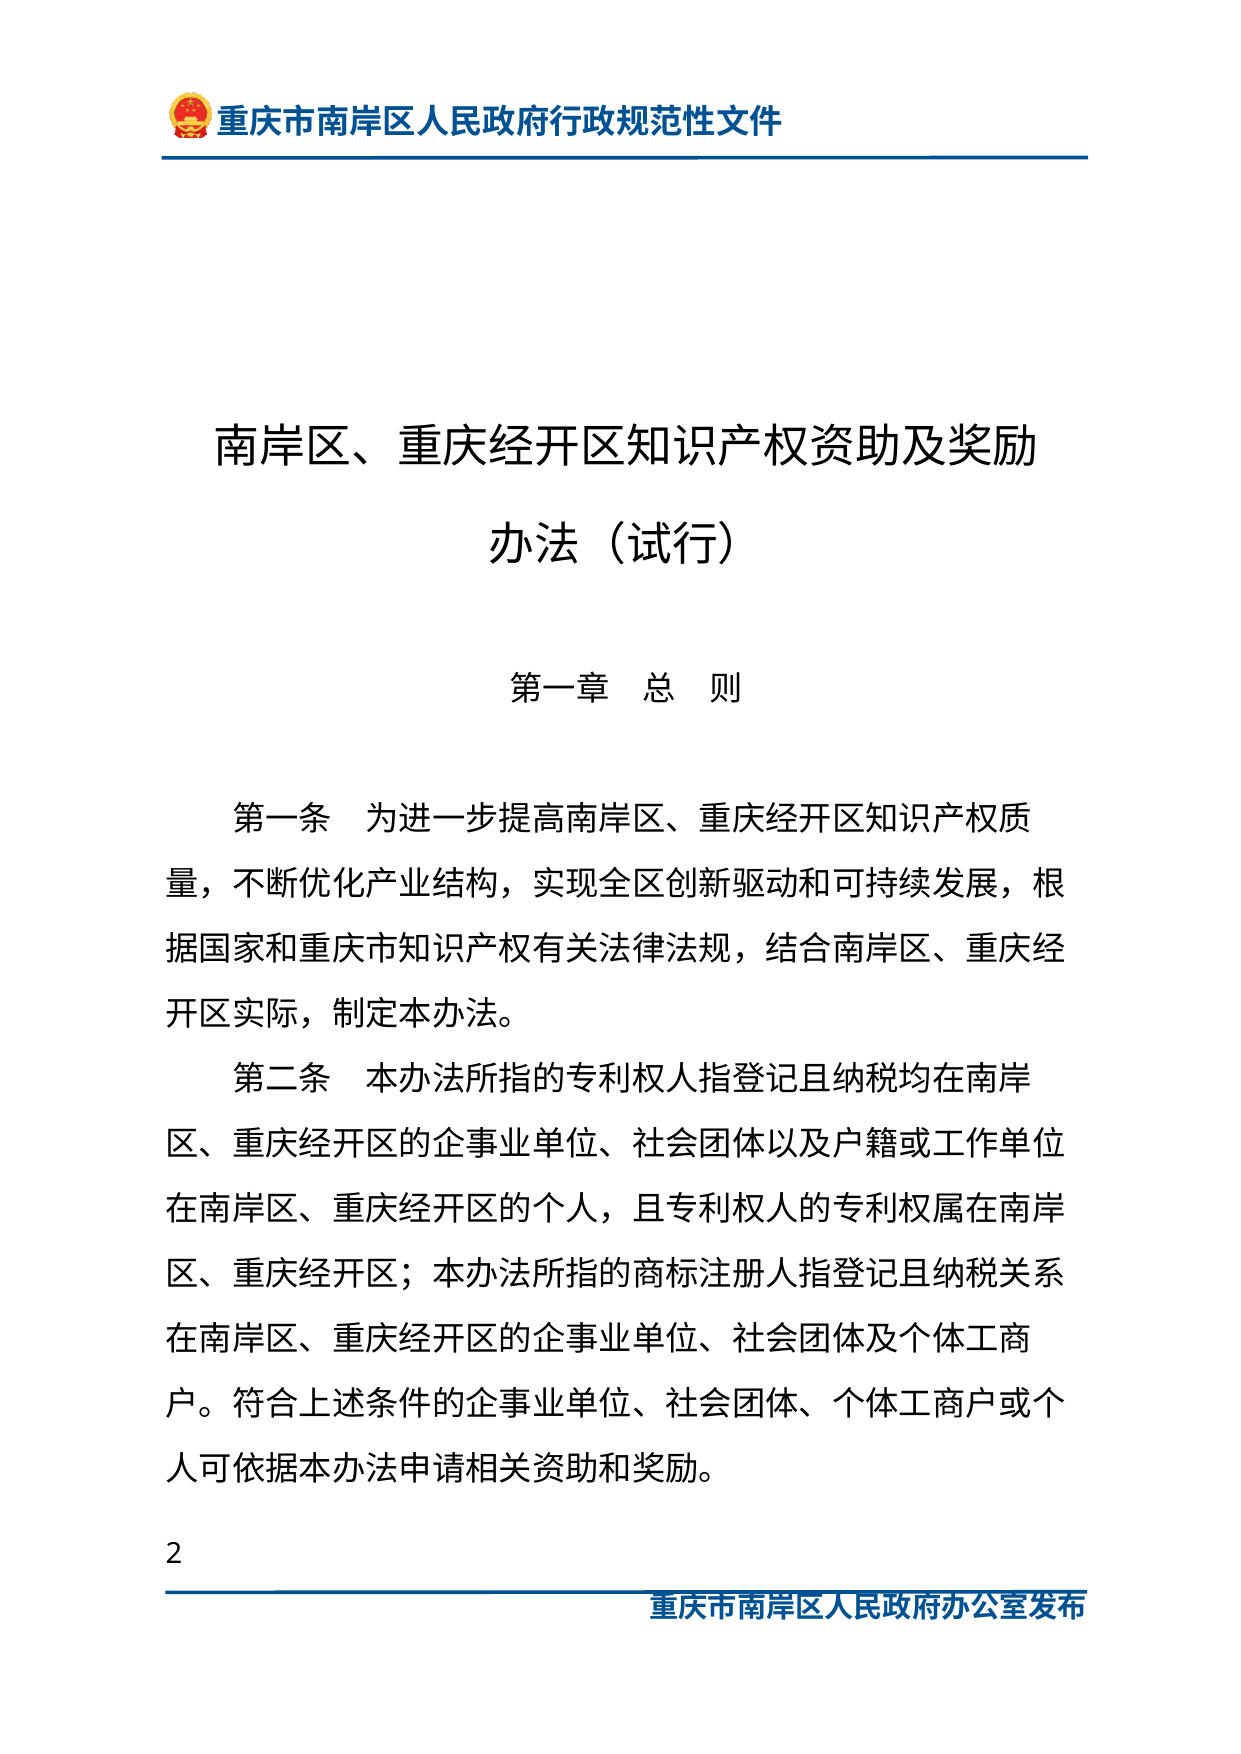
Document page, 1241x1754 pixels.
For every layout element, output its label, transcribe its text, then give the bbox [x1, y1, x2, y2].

text 办法（试行） [165, 491, 1087, 589]
text 第一章 总 则 [165, 654, 1087, 719]
text 第二条 本办法所指的专利权人指登记且纳税均在南岸区、重庆经开区的企事业单位、社会团体以及户籍或工作单位在南岸区、重庆经开区的个人，且专利权人的专利权属在南岸区、重庆经开区；本办法所指的商标注册人指登记且纳税关系在南岸区、重庆经开区的企事业单位、社会团体及个体工商户。符合上述条件的企事业单位、社会团体、个体工商户或个人可依据本办法申请相关资助和奖励。 [165, 1044, 1087, 1499]
text 南岸区、重庆经开区知识产权资助及奖励 [165, 394, 1087, 491]
picture [165, 90, 216, 142]
text 第一条 为进一步提高南岸区、重庆经开区知识产权质量，不断优化产业结构，实现全区创新驱动和可持续发展，根据国家和重庆市知识产权有关法律法规，结合南岸区、重庆经开区实际，制定本办法。 [165, 784, 1087, 1044]
